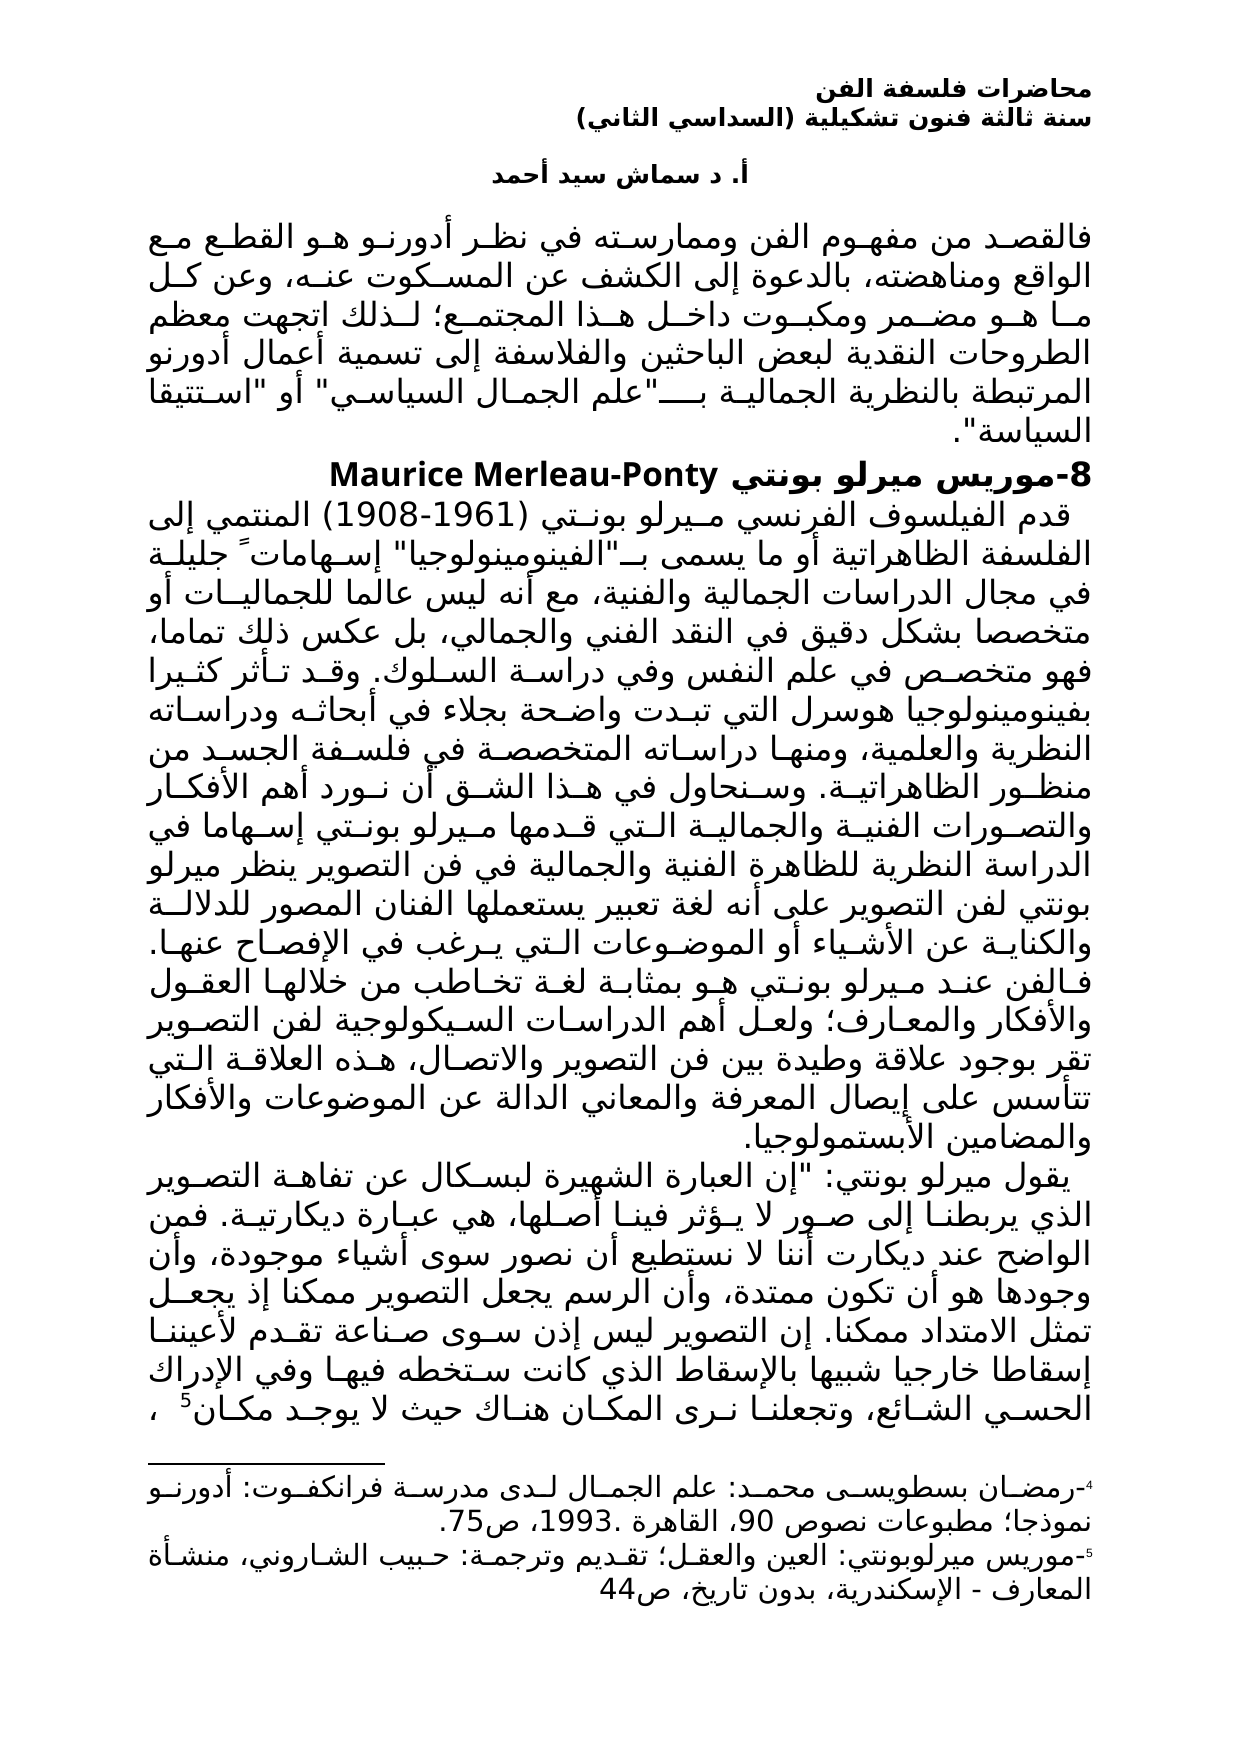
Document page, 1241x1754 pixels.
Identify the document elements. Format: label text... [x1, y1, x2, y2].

text 8-موريس ميرلو بونتي Maurice Merleau-Ponty [148, 450, 1093, 496]
text قدم الفيلسوف الفرنسي ميرلو بونتي (1961-1908) المنتمي إلى الفلسفة الظاهراتية أو ما يسمى بــ"الفينومينولوجيا" إسهامات ً جليلة في مجال الدراسات الجمالية والفنية، مع أنه ليس عالما للجماليات أو متخصصا بشكل دقيق في النقد الفني والجمالي، بل عكس ذلك تماما، فهو متخصص في علم النفس وفي دراسة السلوك. وقد تأثر كثيرا بفينومينولوجيا هوسرل التي تبدت واضحة بجلاء في أبحاثه ودراساته النظرية والعلمية، ومنها دراساته المتخصصة في فلسفة الجسد من منظور الظاهراتية. وسنحاول في هذا الشق أن نورد أهم الأفكار والتصورات الفنية والجمالية التي قدمها ميرلو بونتي إسهاما في الدراسة النظرية للظاهرة الفنية والجمالية في فن التصوير ينظر ميرلو بونتي لفن التصوير على أنه لغة تعبير يستعملها الفنان المصور للدلالة والكناية عن الأشياء أو الموضوعات التي يرغب في الإفصاح عنها. فالفن عند ميرلو بونتي هو بمثابة لغة تخاطب من خلالها العقول والأفكار والمعارف؛ ولعل أهم الدراسات السيكولوجية لفن التصوير تقر بوجود علاقة وطيدة بين فن التصوير والاتصال، هذه العلاقة التي تتأسس على إيصال المعرفة والمعاني الدالة عن الموضوعات والأفكار والمضامين الأبستمولوجيا. [148, 496, 1093, 1156]
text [148, 1156, 1093, 1428]
text فالقصد من مفهوم الفن وممارسته في نظر أدورنو هو القطع مع الواقع ومناهضته، بالدعوة إلى الكشف عن المسكوت عنه، وعن كل ما هو مضمر ومكبوت داخل هذا المجتمع؛ لذلك اتجهت معظم الطروحات النقدية لبعض الباحثين والفلاسفة إلى تسمية أعمال أدورنو المرتبطة بالنظرية الجمالية بـــ"علم الجمال السياسي" أو "استتيقا السياسة". [148, 217, 1093, 450]
